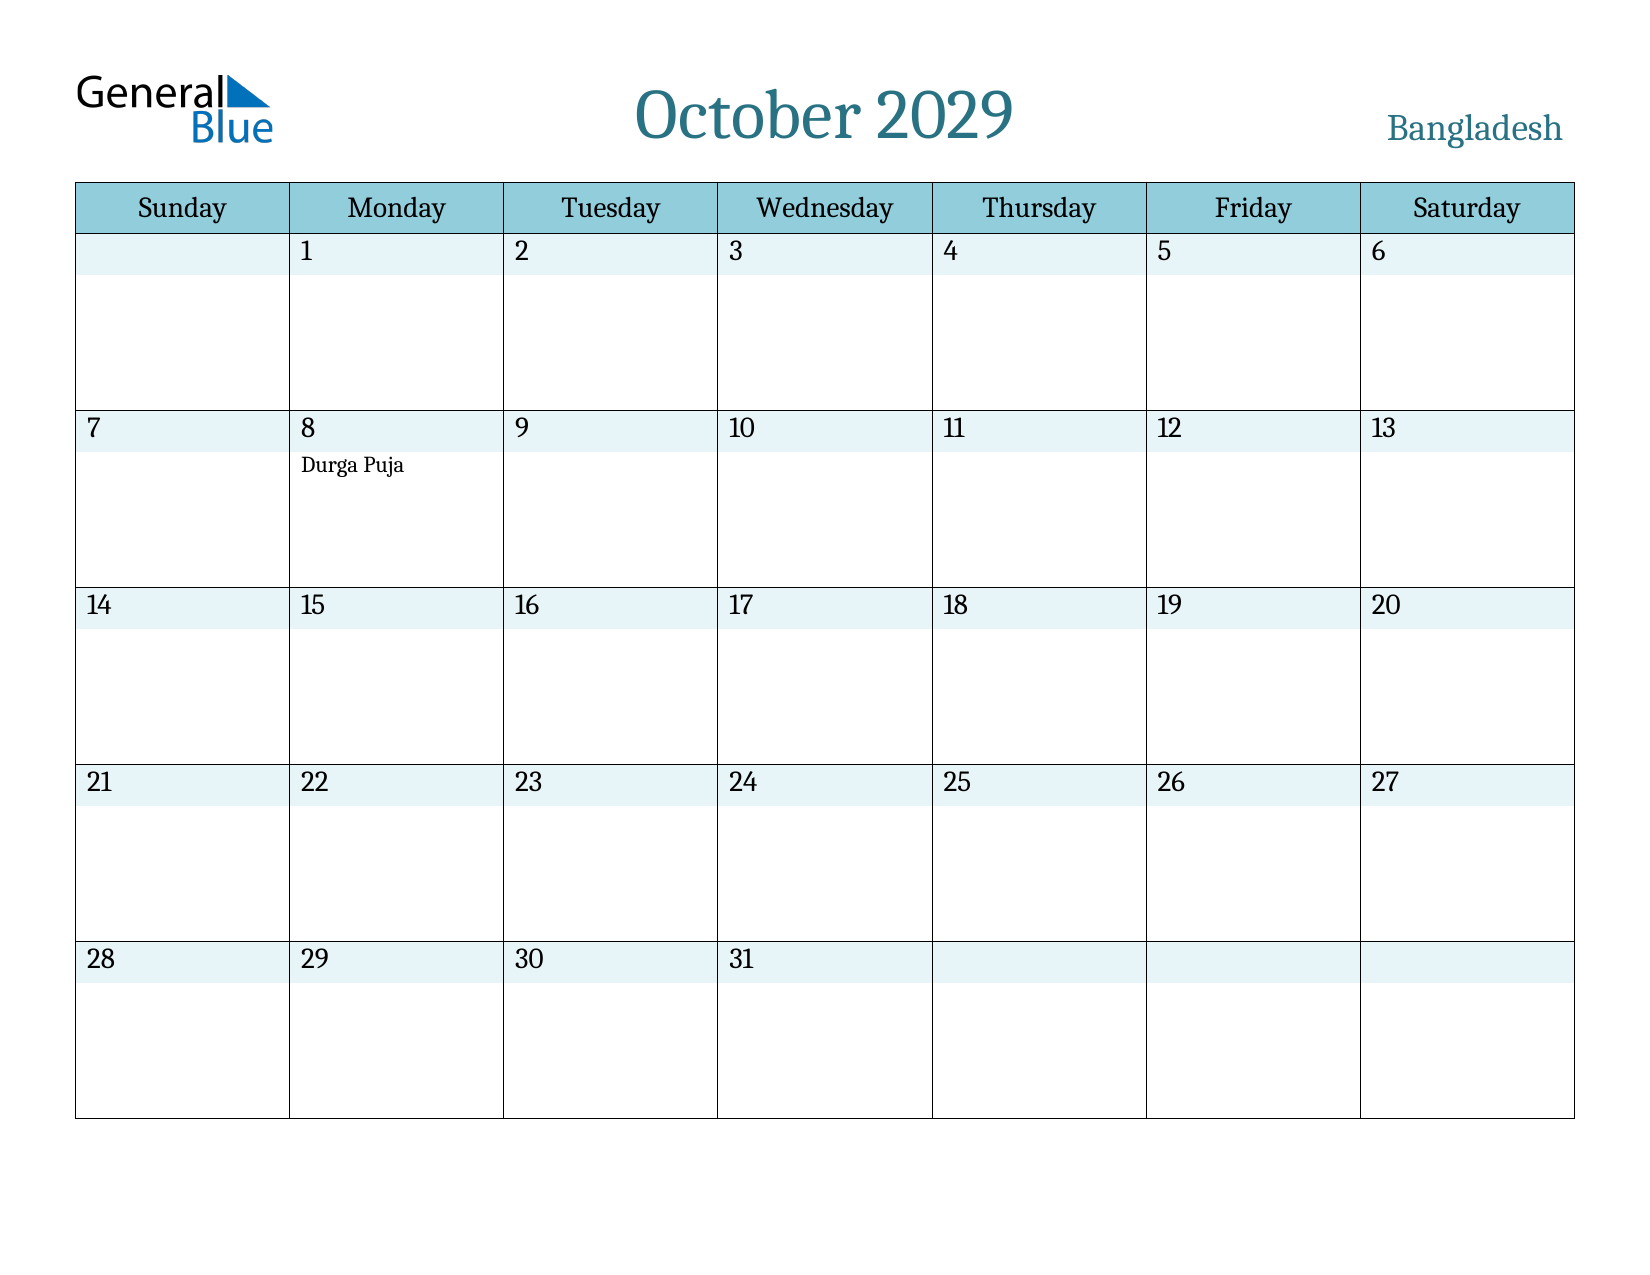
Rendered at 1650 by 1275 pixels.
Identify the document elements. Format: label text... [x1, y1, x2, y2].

table_cell 13 [1361, 411, 1574, 452]
table_header October 2029 [504, 75, 1146, 182]
table_cell 23 [504, 765, 717, 806]
table_cell 10 [718, 411, 932, 452]
table_cell Friday [1147, 183, 1360, 233]
table_cell Sunday [76, 183, 289, 233]
table_cell 9 [504, 411, 717, 452]
table_cell Tuesday [504, 183, 717, 233]
table_cell [1147, 983, 1360, 1118]
table_cell 31 [718, 942, 932, 983]
picture [77, 75, 273, 143]
table_cell Durga Puja [290, 452, 503, 587]
table_cell [504, 806, 717, 941]
table_cell 6 [1361, 234, 1574, 275]
table_cell [504, 983, 717, 1118]
table_cell [1361, 942, 1574, 983]
table_cell [76, 275, 289, 410]
table_cell [718, 452, 932, 587]
table_cell [933, 629, 1146, 764]
table_cell 30 [504, 942, 717, 983]
table_cell [290, 806, 503, 941]
table_cell [76, 452, 289, 587]
table_cell 16 [504, 588, 717, 629]
table_cell [76, 234, 289, 275]
table_cell 20 [1361, 588, 1574, 629]
table_cell [76, 629, 289, 764]
table_cell 8 [290, 411, 503, 452]
table_cell 5 [1147, 234, 1360, 275]
table_cell [933, 983, 1146, 1118]
table_cell 2 [504, 234, 717, 275]
table_cell [290, 275, 503, 410]
table_cell [1361, 806, 1574, 941]
table_cell 22 [290, 765, 503, 806]
table_cell 24 [718, 765, 932, 806]
table_cell 27 [1361, 765, 1574, 806]
table_cell Saturday [1361, 183, 1574, 233]
table_cell [290, 983, 503, 1118]
table_cell [718, 629, 932, 764]
table_cell 1 [290, 234, 503, 275]
table_cell 21 [76, 765, 289, 806]
table_cell [933, 275, 1146, 410]
table_cell Wednesday [718, 183, 932, 233]
table_cell [1361, 629, 1574, 764]
table_cell [504, 629, 717, 764]
table_cell [1147, 629, 1360, 764]
table_cell [1361, 275, 1574, 410]
table_cell [718, 806, 932, 941]
table_cell 7 [76, 411, 289, 452]
table_cell 17 [718, 588, 932, 629]
table_cell 11 [933, 411, 1146, 452]
table_cell [933, 452, 1146, 587]
table_cell 12 [1147, 411, 1360, 452]
table_cell Monday [290, 183, 503, 233]
table_cell [1147, 275, 1360, 410]
table_cell 4 [933, 234, 1146, 275]
table_header [76, 75, 503, 182]
table_cell [290, 629, 503, 764]
table_cell [76, 983, 289, 1118]
table_cell [933, 942, 1146, 983]
table_cell [504, 452, 717, 587]
table_header Bangladesh [1146, 75, 1574, 182]
table_cell [718, 275, 932, 410]
table_cell [933, 806, 1146, 941]
table_cell 25 [933, 765, 1146, 806]
table_cell 14 [76, 588, 289, 629]
table_cell 29 [290, 942, 503, 983]
table_cell 19 [1147, 588, 1360, 629]
table_cell 28 [76, 942, 289, 983]
table_cell [1147, 452, 1360, 587]
table_cell [718, 983, 932, 1118]
table_cell [1361, 983, 1574, 1118]
table_cell [504, 275, 717, 410]
table_cell [1147, 806, 1360, 941]
table_cell 15 [290, 588, 503, 629]
table_cell 3 [718, 234, 932, 275]
table_cell [76, 806, 289, 941]
table_cell [1361, 452, 1574, 587]
table_cell 18 [933, 588, 1146, 629]
table_cell [1147, 942, 1360, 983]
table_cell Thursday [933, 183, 1146, 233]
table_cell 26 [1147, 765, 1360, 806]
